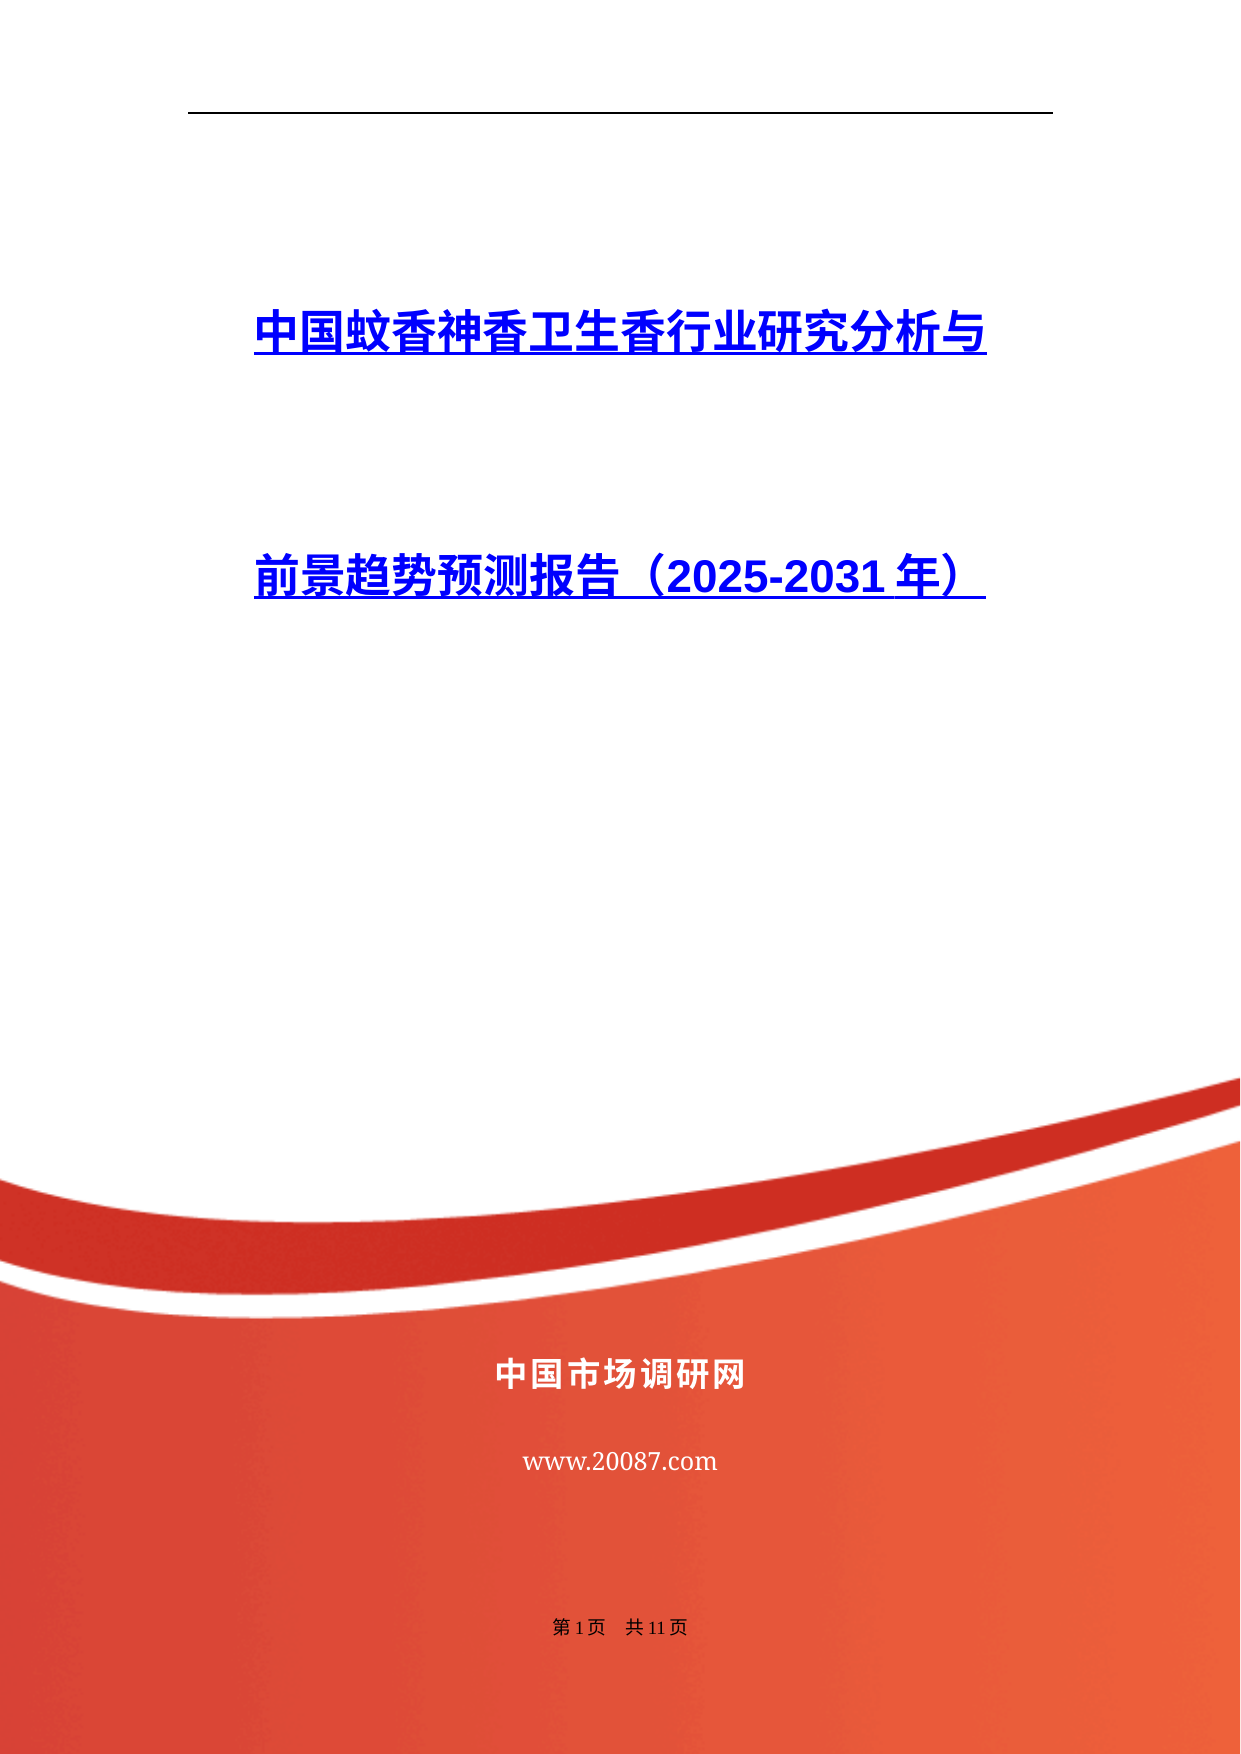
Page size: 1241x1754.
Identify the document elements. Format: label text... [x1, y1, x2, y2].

table_header 中国蚊香神香卫生香行业研究分析与前景趋势预测报告（2025-2031年） [188, 207, 1053, 773]
subtitle 中国市场调研网 [187, 1339, 1053, 1404]
picture [0, 1006, 1241, 1754]
text www.20087.com [187, 1428, 1053, 1493]
